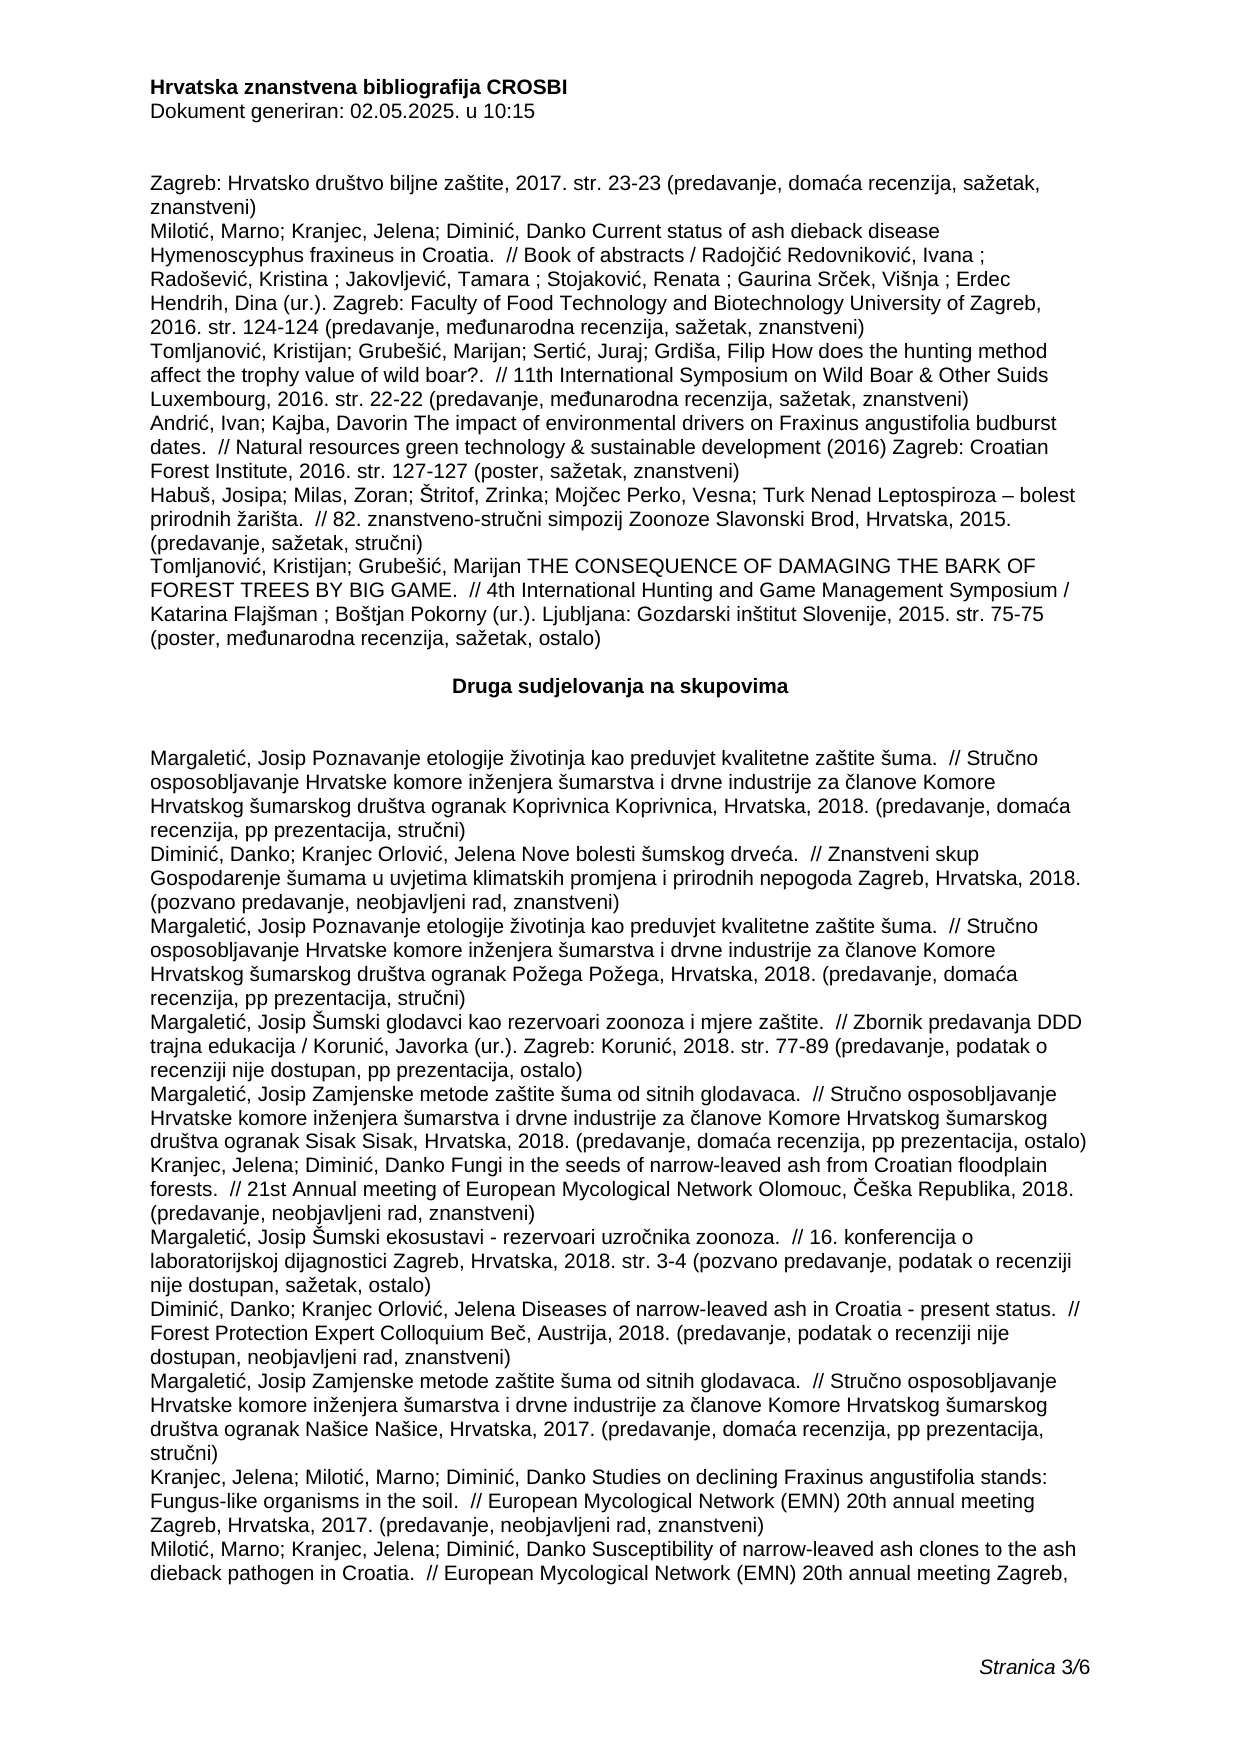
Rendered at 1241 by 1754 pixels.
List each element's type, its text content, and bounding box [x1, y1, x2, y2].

subtitle Druga sudjelovanja na skupovima [150, 674, 1090, 698]
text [150, 1465, 1090, 1537]
text Margaletić, Josip [150, 1009, 1090, 1081]
text Habuš, Josipa; Milas, Zoran; Štritof, Zrinka; Mojčec Perko, Vesna; Turk Nenad [150, 482, 1090, 554]
text Margaletić, Josip [150, 1369, 1090, 1465]
text Diminić, Danko; Kranjec Orlović, Jelena [150, 842, 1090, 914]
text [150, 1537, 1090, 1584]
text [150, 171, 1090, 219]
text Margaletić, Josip [150, 746, 1090, 842]
text Kranjec, Jelena; Diminić, Danko [150, 1153, 1090, 1225]
text Margaletić, Josip [150, 914, 1090, 1009]
text Tomljanović, Kristijan; Grubešić, Marijan [150, 554, 1090, 650]
text Andrić, Ivan; Kajba, Davorin [150, 411, 1090, 482]
text Margaletić, Josip [150, 1081, 1090, 1153]
text Margaletić, Josip [150, 1225, 1090, 1297]
text Diminić, Danko; Kranjec Orlović, Jelena [150, 1297, 1090, 1369]
text Tomljanović, Kristijan; Grubešić, Marijan; Sertić, Juraj; Grdiša, Filip [150, 339, 1090, 411]
text Milotić, Marno; Kranjec, Jelena; Diminić, Danko [150, 219, 1090, 339]
